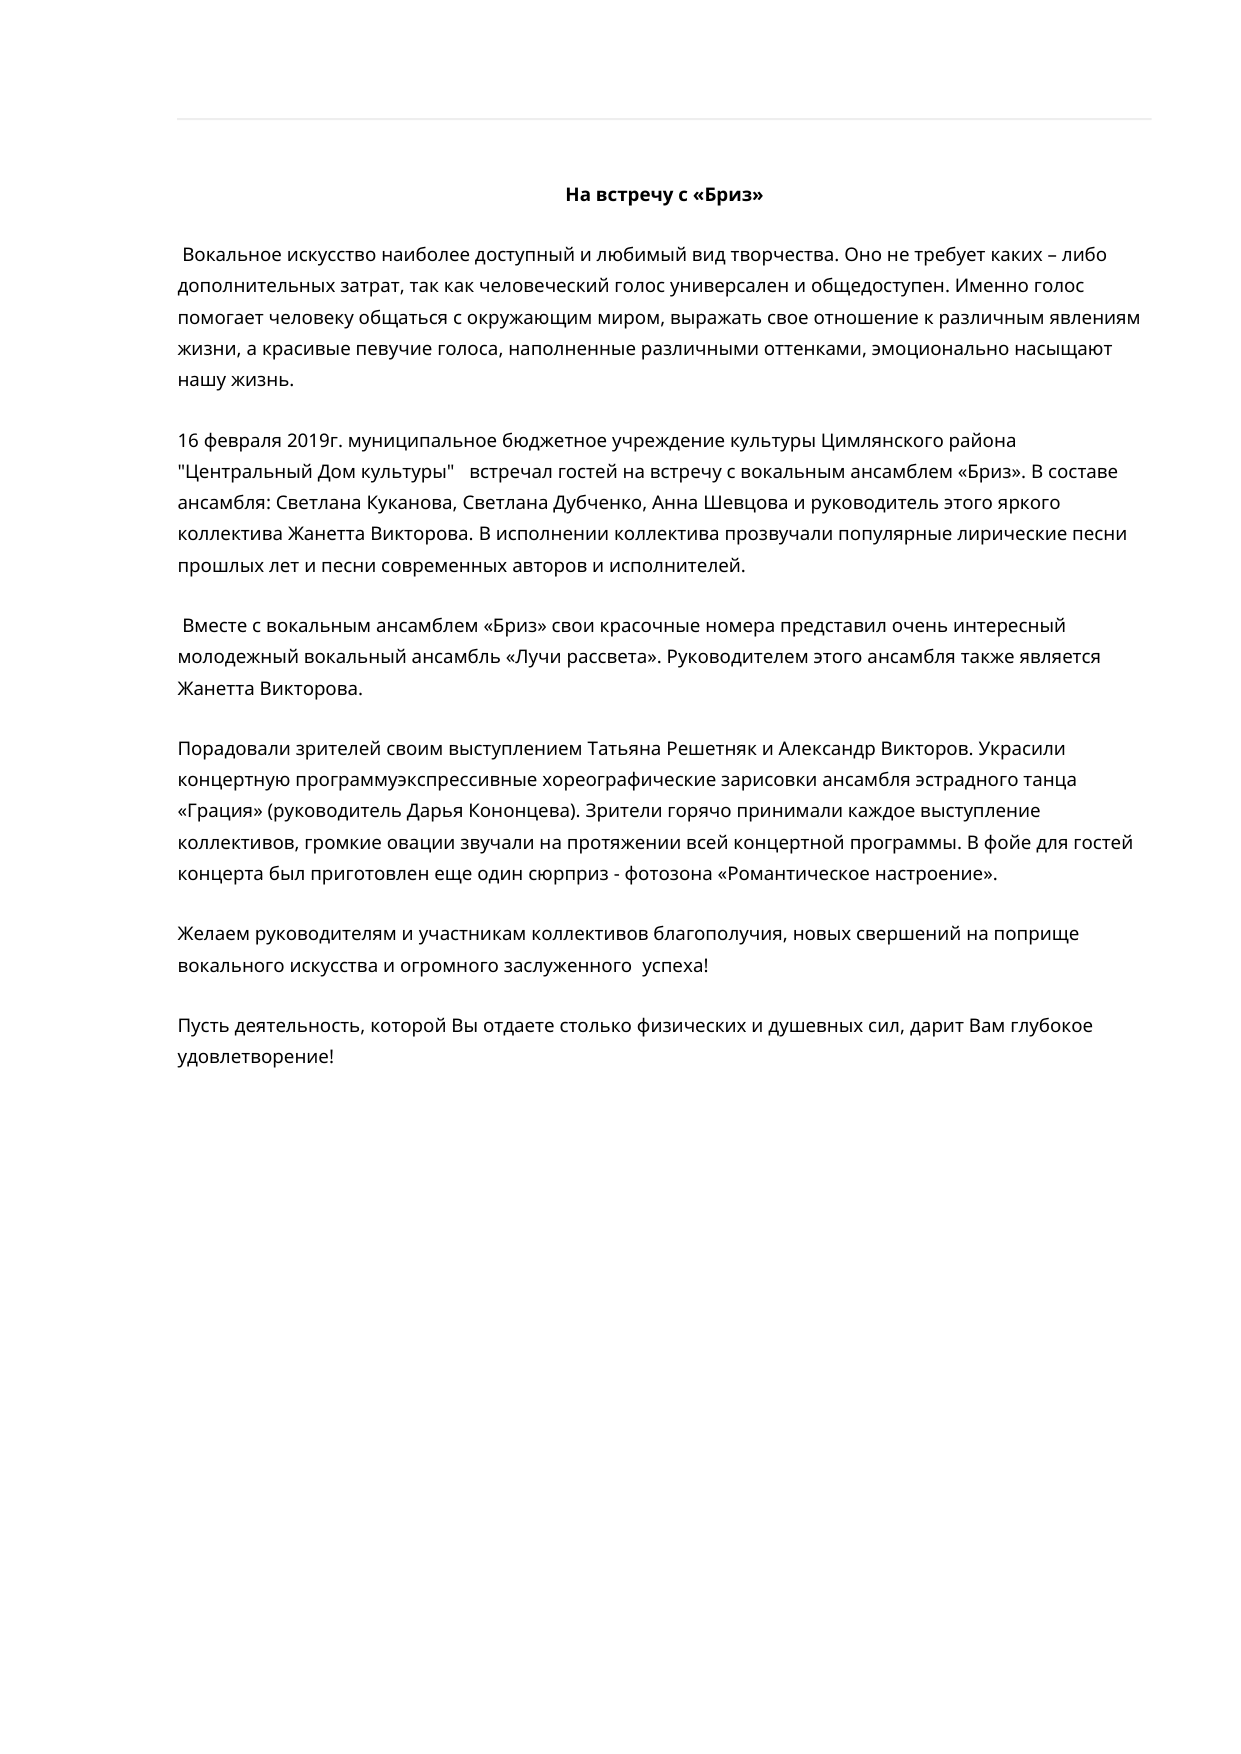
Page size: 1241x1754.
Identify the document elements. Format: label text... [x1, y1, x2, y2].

text Вокальное искусство наиболее доступный и любимый вид творчества. Оно не требует каких – либо дополнительных затрат, так как человеческий голос универсален и общедоступен. Именно голос помогает человеку общаться с окружающим миром, выражать свое отношение к различным явлениям жизни, а красивые певучие голоса, наполненные различными оттенками, эмоционально насыщают нашу жизнь. [177, 236, 1152, 392]
text Вместе с вокальным ансамблем «Бриз» свои красочные номера представил очень интересный молодежный вокальный ансамбль «Лучи рассвета». Руководителем этого ансамбля также является Жанетта Викторова. [177, 607, 1152, 700]
text 16 февраля 2019г. муниципальное бюджетное учреждение культуры Цимлянского района "Центральный Дом культуры" встречал гостей на встречу с вокальным ансамблем «Бриз». В составе ансамбля: Светлана Куканова, Светлана Дубченко, Анна Шевцова и руководитель этого яркого коллектива Жанетта Викторова. В исполнении коллектива прозвучали популярные лирические песни прошлых лет и песни современных авторов и исполнителей. [177, 421, 1152, 577]
text На встречу с «Бриз» [177, 175, 1152, 207]
text Желаем руководителям и участникам коллективов благополучия, новых свершений на поприще вокального искусства и огромного заслуженного успеха! [177, 915, 1152, 977]
text Пусть деятельность, которой Вы отдаете столько физических и душевных сил, дарит Вам глубокое удовлетворение! [177, 1007, 1152, 1069]
text Порадовали зрителей своим выступлением Татьяна Решетняк и Александр Викторов. Украсили концертную программуэкспрессивные хореографические зарисовки ансамбля эстрадного танца «Грация» (руководитель Дарья Кононцева). Зрители горячо принимали каждое выступление коллективов, громкие овации звучали на протяжении всей концертной программы. В фойе для гостей концерта был приготовлен еще один сюрприз - фотозона «Романтическое настроение». [177, 729, 1152, 886]
